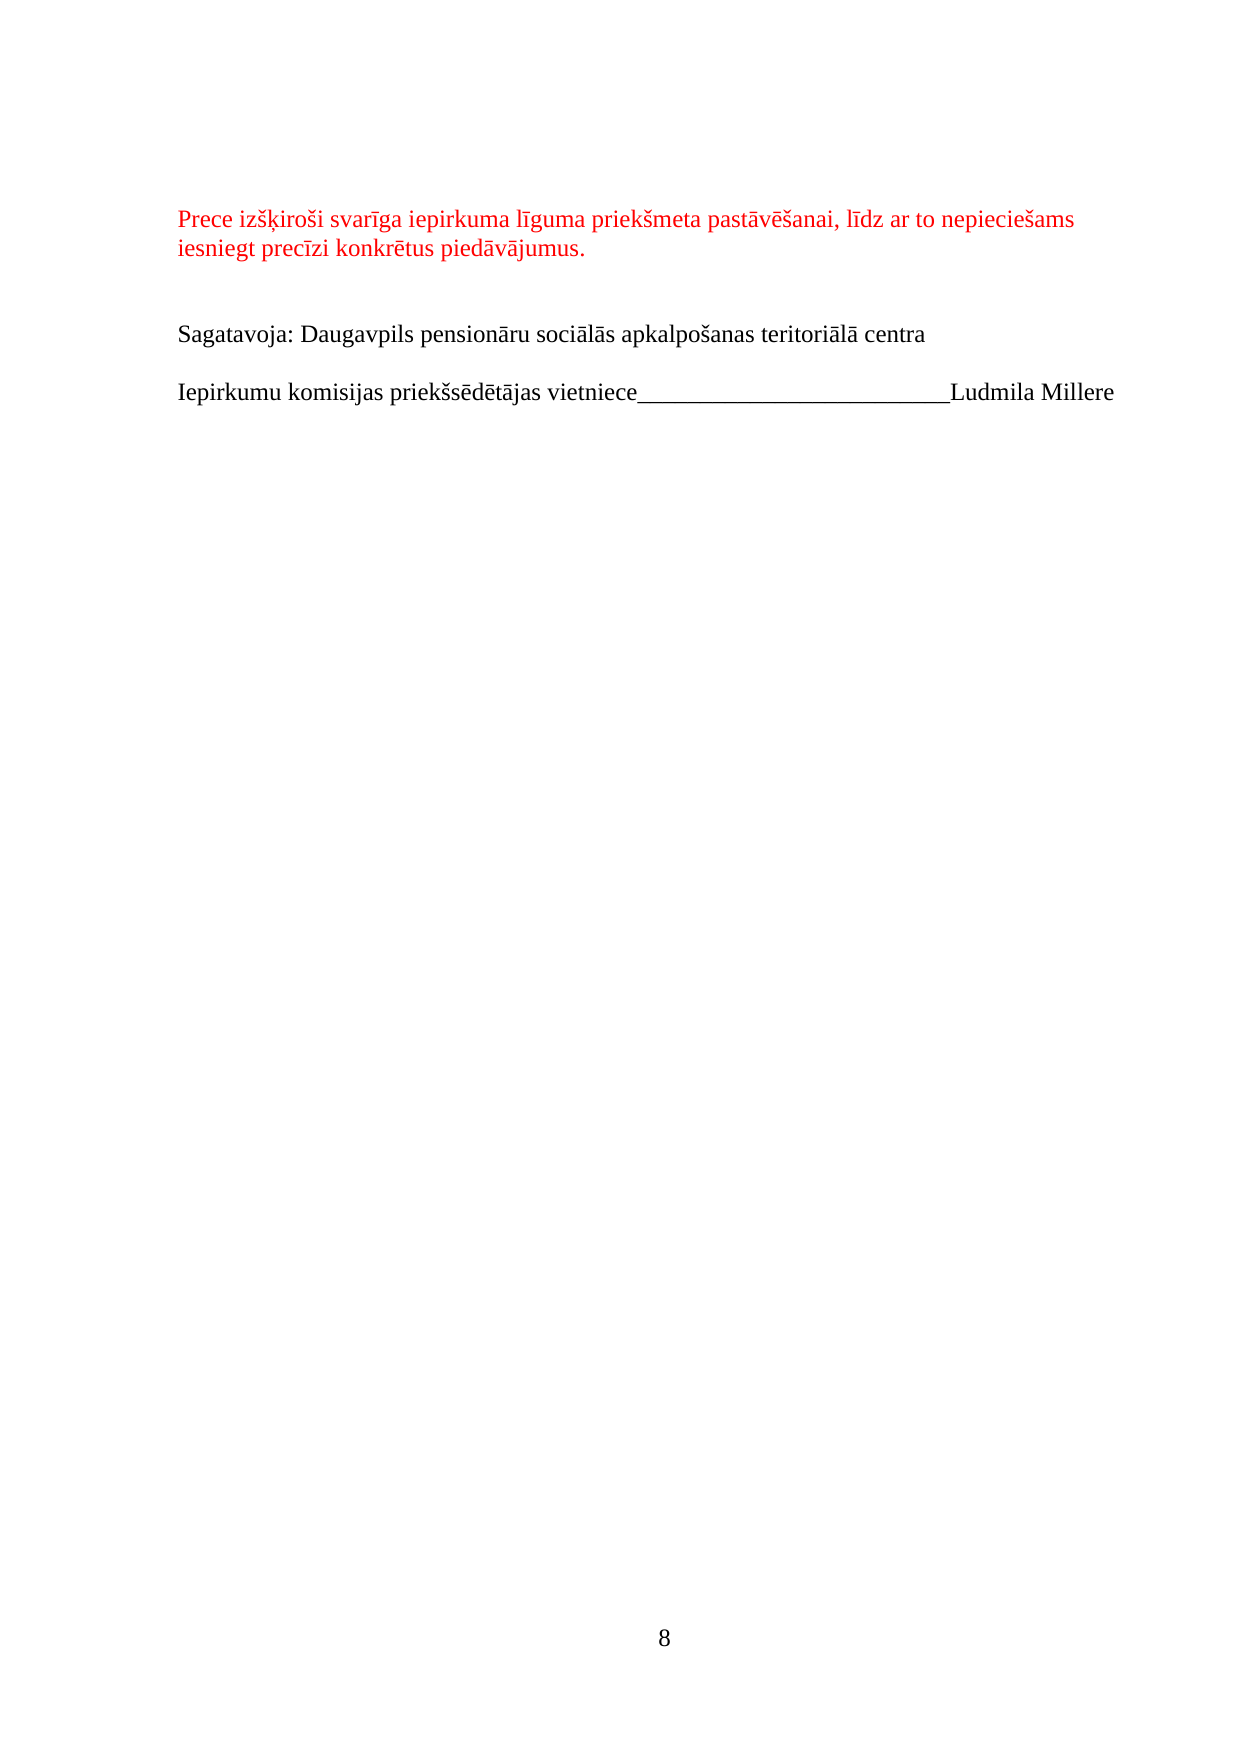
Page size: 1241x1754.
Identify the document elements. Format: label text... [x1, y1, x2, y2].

text Prece izšķiroši svarīga iepirkuma līguma priekšmeta pastāvēšanai, līdz ar to nepieciešams iesniegt precīzi konkrētus piedāvājumus. [177, 204, 1152, 262]
text Iepirkumu komisijas priekšsēdētājas vietniece_________________________Ludmila Millere [177, 377, 1152, 406]
text Sagatavoja: Daugavpils pensionāru sociālās apkalpošanas teritoriālā centra [177, 319, 1152, 348]
